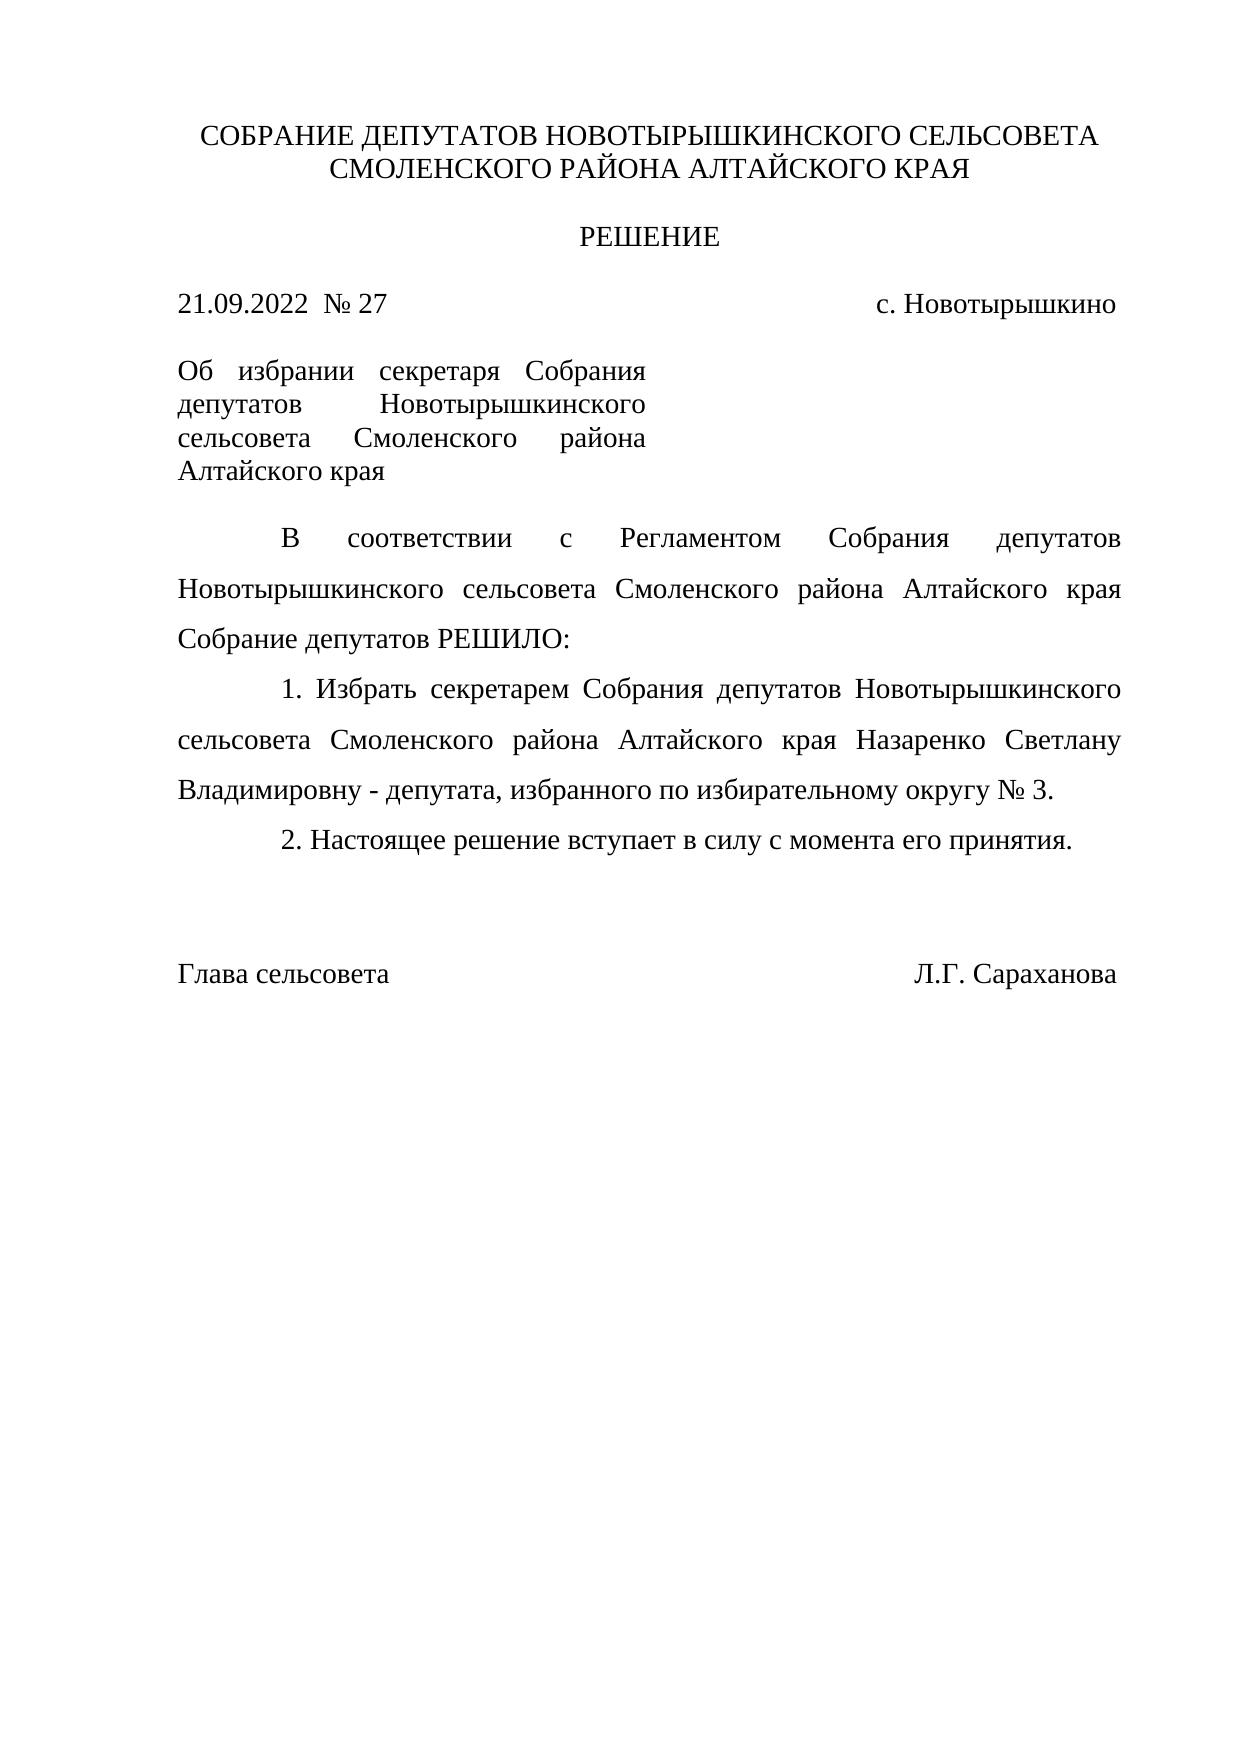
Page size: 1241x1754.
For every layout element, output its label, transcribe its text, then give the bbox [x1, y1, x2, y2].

text СМОЛЕНСКОГО РАЙОНА АЛТАЙСКОГО КРАЯ [177, 152, 1122, 185]
text 21.09.2022 № 27 с. Новотырышкино [177, 286, 1122, 319]
text СОБРАНИЕ ДЕПУТАТОВ НОВОТЫРЫШКИНСКОГО СЕЛЬСОВЕТА [177, 118, 1122, 152]
text Об избрании секретаря Собрания депутатов Новотырышкинского сельсовета Смоленского района Алтайского края [177, 353, 646, 487]
text РЕШЕНИЕ [177, 219, 1122, 252]
text Глава сельсовета Л.Г. Сараханова [177, 957, 1122, 990]
text 1. Избрать секретарем Собрания депутатов Новотырышкинского сельсовета Смоленского района Алтайского края Назаренко Светлану Владимировну - депутата, избранного по избирательному округу № 3. [177, 672, 1122, 806]
text 2. Настоящее решение вступает в силу с момента его принятия. [177, 822, 1122, 856]
text В соответствии с Регламентом Собрания депутатов Новотырышкинского сельсовета Смоленского района Алтайского края Собрание депутатов РЕШИЛО: [177, 521, 1122, 655]
